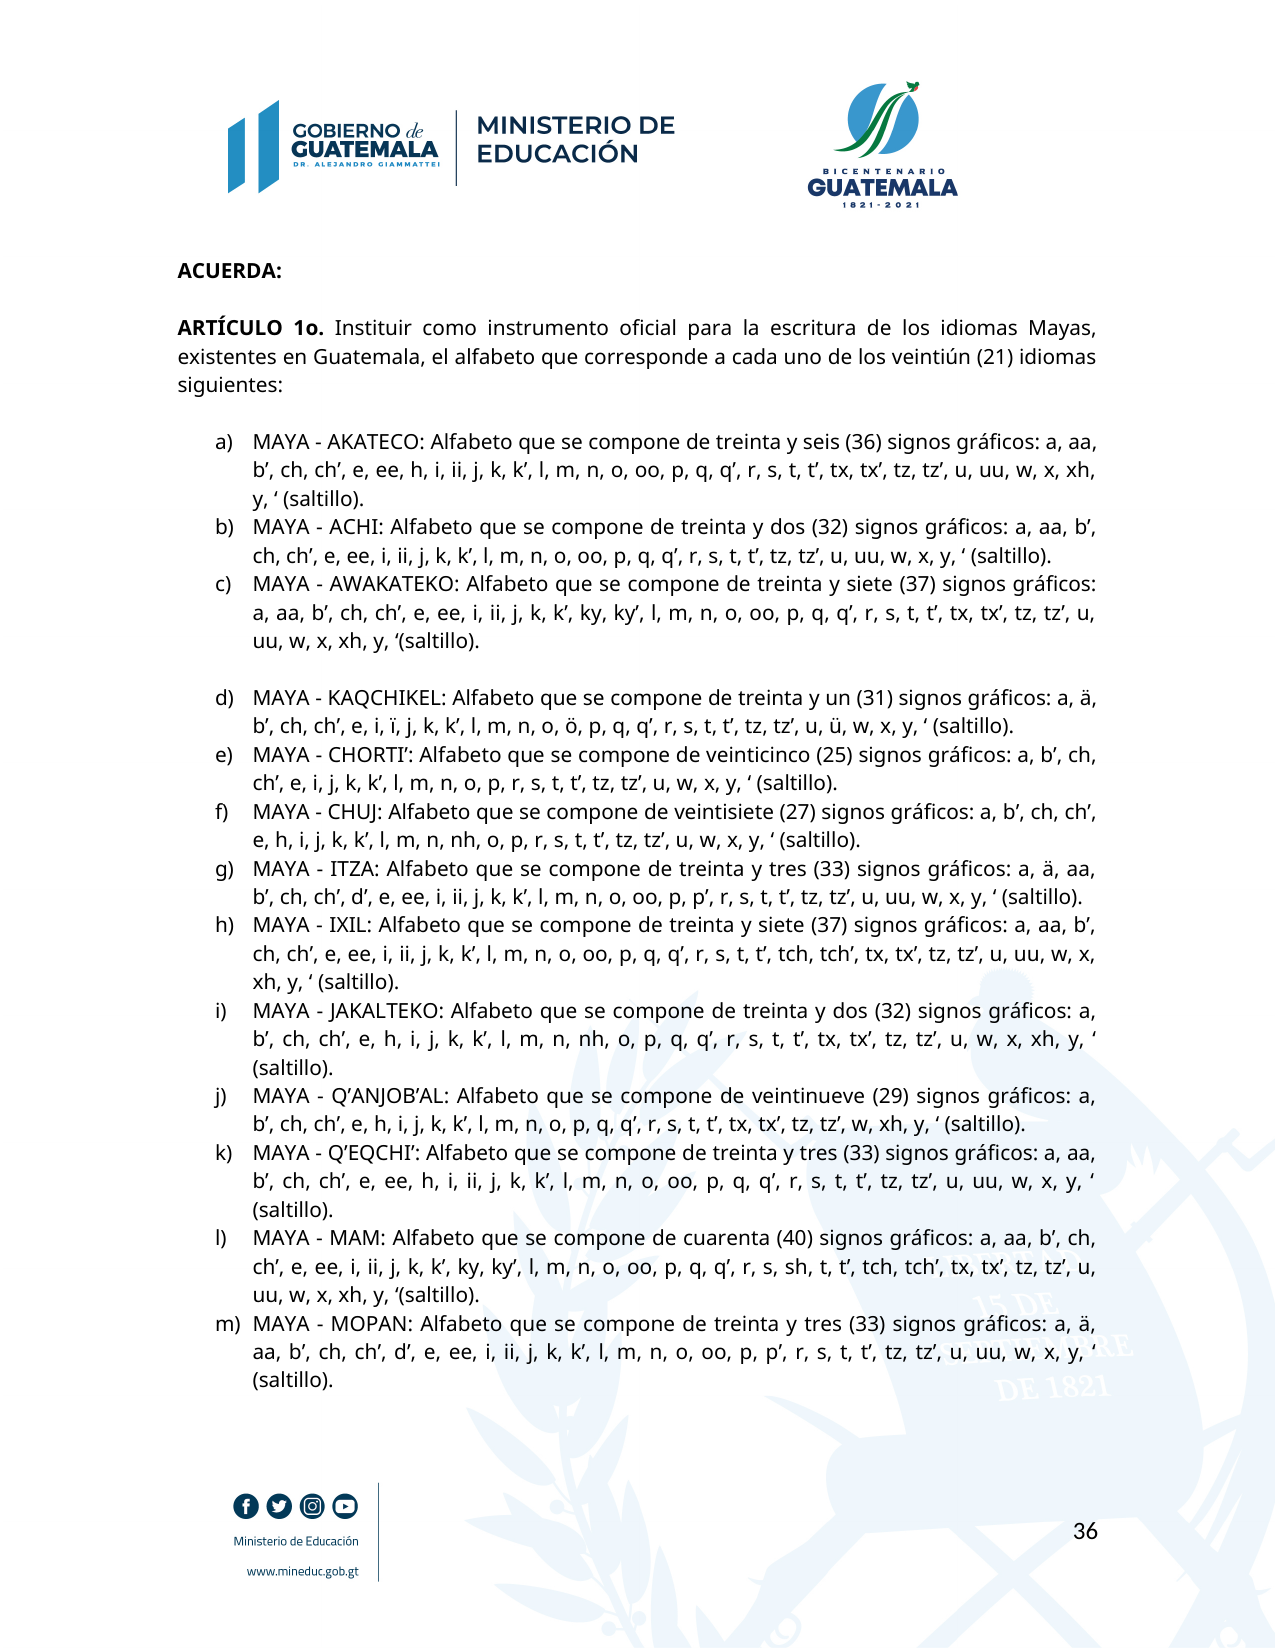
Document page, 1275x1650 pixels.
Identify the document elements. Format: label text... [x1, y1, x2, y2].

list MAYA - MOPAN: Alfabeto que se compone de treinta y tres (33) signos gráficos: a, ä, aa, b’, ch, ch’, d’, e, ee, i, ii, j, k, k’, l, m, n, o, oo, p, p’, r, s, t, t’, tz, tz’, u, uu, w, x, y, ‘ (saltillo). [215, 1309, 1098, 1394]
list MAYA - ITZA: Alfabeto que se compone de treinta y tres (33) signos gráficos: a, ä, aa, b’, ch, ch’, d’, e, ee, i, ii, j, k, k’, l, m, n, o, oo, p, p’, r, s, t, t’, tz, tz’, u, uu, w, x, y, ‘ (saltillo). [215, 854, 1098, 911]
list MAYA - MAM: Alfabeto que se compone de cuarenta (40) signos gráficos: a, aa, b’, ch, ch’, e, ee, i, ii, j, k, k’, ky, ky’, l, m, n, o, oo, p, q, q’, r, s, sh, t, t’, tch, tch’, tx, tx’, tz, tz’, u, uu, w, x, xh, y, ‘(saltillo). [215, 1223, 1098, 1309]
text ARTÍCULO 1o. Instituir como instrumento oficial para la escritura de los idiomas Mayas, existentes en Guatemala, el alfabeto que corresponde a cada uno de los veintiún (21) idiomas siguientes: [177, 313, 1098, 399]
text ACUERDA: [177, 256, 1098, 285]
list MAYA - KAQCHIKEL: Alfabeto que se compone de treinta y un (31) signos gráficos: a, ä, b’, ch, ch’, e, i, ï, j, k, k’, l, m, n, o, ö, p, q, q’, r, s, t, t’, tz, tz’, u, ü, w, x, y, ‘ (saltillo). [215, 683, 1098, 740]
list MAYA - JAKALTEKO: Alfabeto que se compone de treinta y dos (32) signos gráficos: a, b’, ch, ch’, e, h, i, j, k, k’, l, m, n, nh, o, p, q, q’, r, s, t, t’, tx, tx’, tz, tz’, u, w, x, xh, y, ‘ (saltillo). [215, 996, 1098, 1081]
list MAYA - CHORTI’: Alfabeto que se compone de veinticinco (25) signos gráficos: a, b’, ch, ch’, e, i, j, k, k’, l, m, n, o, p, r, s, t, t’, tz, tz’, u, w, x, y, ‘ (saltillo). [215, 740, 1098, 797]
list MAYA - ACHI: Alfabeto que se compone de treinta y dos (32) signos gráficos: a, aa, b’, ch, ch’, e, ee, i, ii, j, k, k’, l, m, n, o, oo, p, q, q’, r, s, t, t’, tz, tz’, u, uu, w, x, y, ‘ (saltillo). [215, 512, 1098, 569]
list MAYA - AWAKATEKO: Alfabeto que se compone de treinta y siete (37) signos gráficos: a, aa, b’, ch, ch’, e, ee, i, ii, j, k, k’, ky, ky’, l, m, n, o, oo, p, q, q’, r, s, t, t’, tx, tx’, tz, tz’, u, uu, w, x, xh, y, ‘(saltillo). [215, 569, 1098, 654]
list MAYA - CHUJ: Alfabeto que se compone de veintisiete (27) signos gráficos: a, b’, ch, ch’, e, h, i, j, k, k’, l, m, n, nh, o, p, r, s, t, t’, tz, tz’, u, w, x, y, ‘ (saltillo). [215, 797, 1098, 854]
list MAYA - AKATECO: Alfabeto que se compone de treinta y seis (36) signos gráficos: a, aa, b’, ch, ch’, e, ee, h, i, ii, j, k, k’, l, m, n, o, oo, p, q, q’, r, s, t, t’, tx, tx’, tz, tz’, u, uu, w, x, xh, y, ‘ (saltillo). [215, 427, 1098, 512]
picture [3, 5, 1275, 1648]
list MAYA - IXIL: Alfabeto que se compone de treinta y siete (37) signos gráficos: a, aa, b’, ch, ch’, e, ee, i, ii, j, k, k’, l, m, n, o, oo, p, q, q’, r, s, t, t’, tch, tch’, tx, tx’, tz, tz’, u, uu, w, x, xh, y, ‘ (saltillo). [215, 911, 1098, 996]
list MAYA - Q’ANJOB’AL: Alfabeto que se compone de veintinueve (29) signos gráficos: a, b’, ch, ch’, e, h, i, j, k, k’, l, m, n, o, p, q, q’, r, s, t, t’, tx, tx’, tz, tz’, w, xh, y, ‘ (saltillo). [215, 1081, 1098, 1138]
list MAYA - Q’EQCHI’: Alfabeto que se compone de treinta y tres (33) signos gráficos: a, aa, b’, ch, ch’, e, ee, h, i, ii, j, k, k’, l, m, n, o, oo, p, q, q’, r, s, t, t’, tz, tz’, u, uu, w, x, y, ‘ (saltillo). [215, 1138, 1098, 1223]
